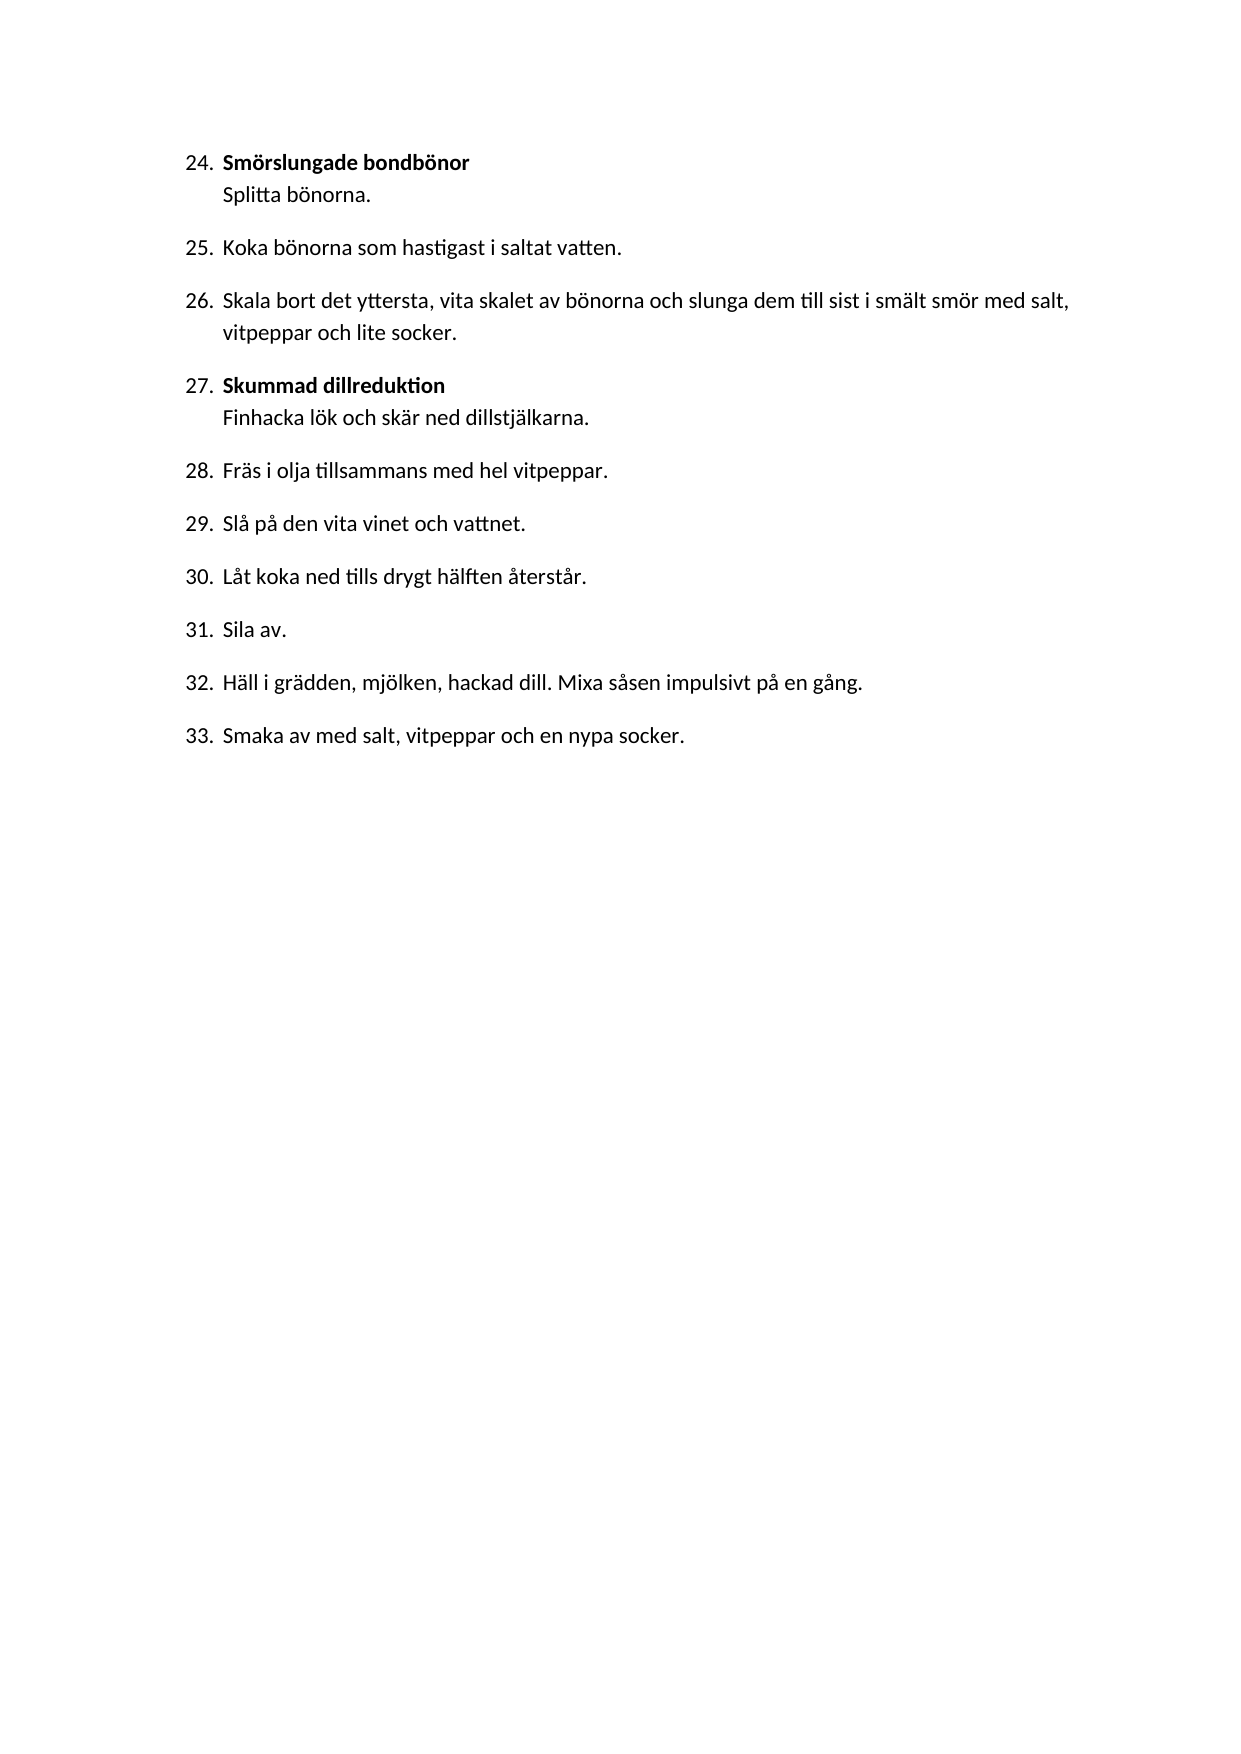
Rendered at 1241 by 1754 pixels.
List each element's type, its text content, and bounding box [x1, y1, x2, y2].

list Slå på den vita vinet och vattnet. [185, 509, 1093, 537]
list Smaka av med salt, vitpeppar och en nypa socker. [185, 721, 1093, 749]
list Sila av. [185, 615, 1093, 643]
list Fräs i olja tillsammans med hel vitpeppar. [185, 456, 1093, 484]
list Skummad dillreduktion Finhacka lök och skär ned dillstjälkarna. [185, 371, 1093, 431]
list Häll i grädden, mjölken, hackad dill. Mixa såsen impulsivt på en gång. [185, 668, 1093, 696]
list Koka bönorna som hastigast i saltat vatten. [185, 233, 1093, 261]
list Smörslungade bondbönor Splitta bönorna. [185, 148, 1093, 208]
list Skala bort det yttersta, vita skalet av bönorna och slunga dem till sist i smält smör med salt, vitpeppar och lite socker. [185, 286, 1093, 346]
list Låt koka ned tills drygt hälften återstår. [185, 562, 1093, 590]
